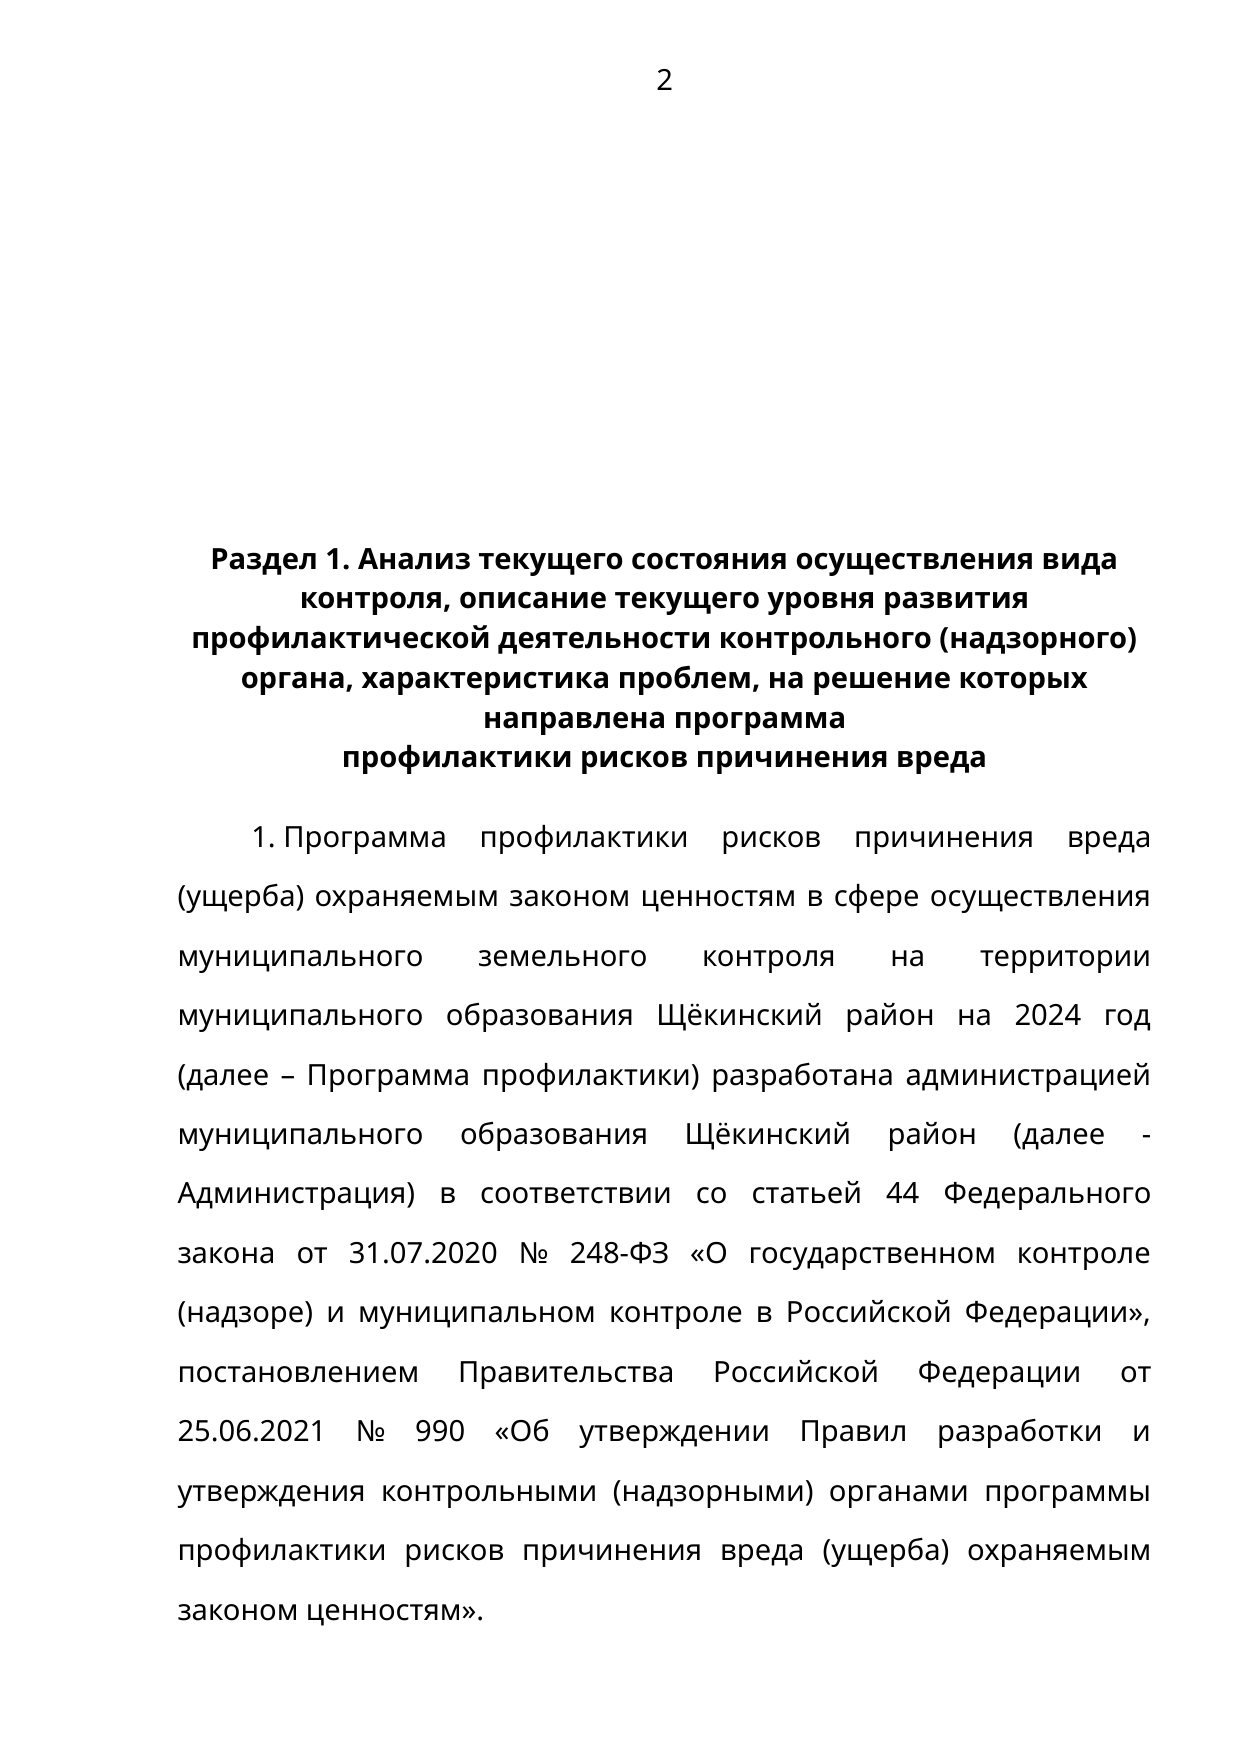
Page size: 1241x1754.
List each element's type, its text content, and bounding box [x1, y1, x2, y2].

text Раздел 1. Анализ текущего состояния осуществления вида [177, 538, 1152, 578]
text профилактики рисков причинения вреда [177, 737, 1152, 776]
text 1. Программа профилактики рисков причинения вреда (ущерба) охраняемым законом ценностям в сфере осуществления муниципального земельного контроля на территории муниципального образования Щёкинский район на 2024 год (далее – Программа профилактики) разработана администрацией муниципального образования Щёкинский район (далее - Администрация) в соответствии со статьей 44 Федерального закона от 31.07.2020 № 248-ФЗ «О государственном контроле (надзоре) и муниципальном контроле в Российской Федерации», постановлением Правительства Российской Федерации от 25.06.2021 № 990 «Об утверждении Правил разработки и утверждения контрольными (надзорными) органами программы профилактики рисков причинения вреда (ущерба) охраняемым законом ценностям». [177, 816, 1152, 1629]
text контроля, описание текущего уровня развития профилактической деятельности контрольного (надзорного) органа, характеристика проблем, на решение которых направлена программа [177, 578, 1152, 737]
